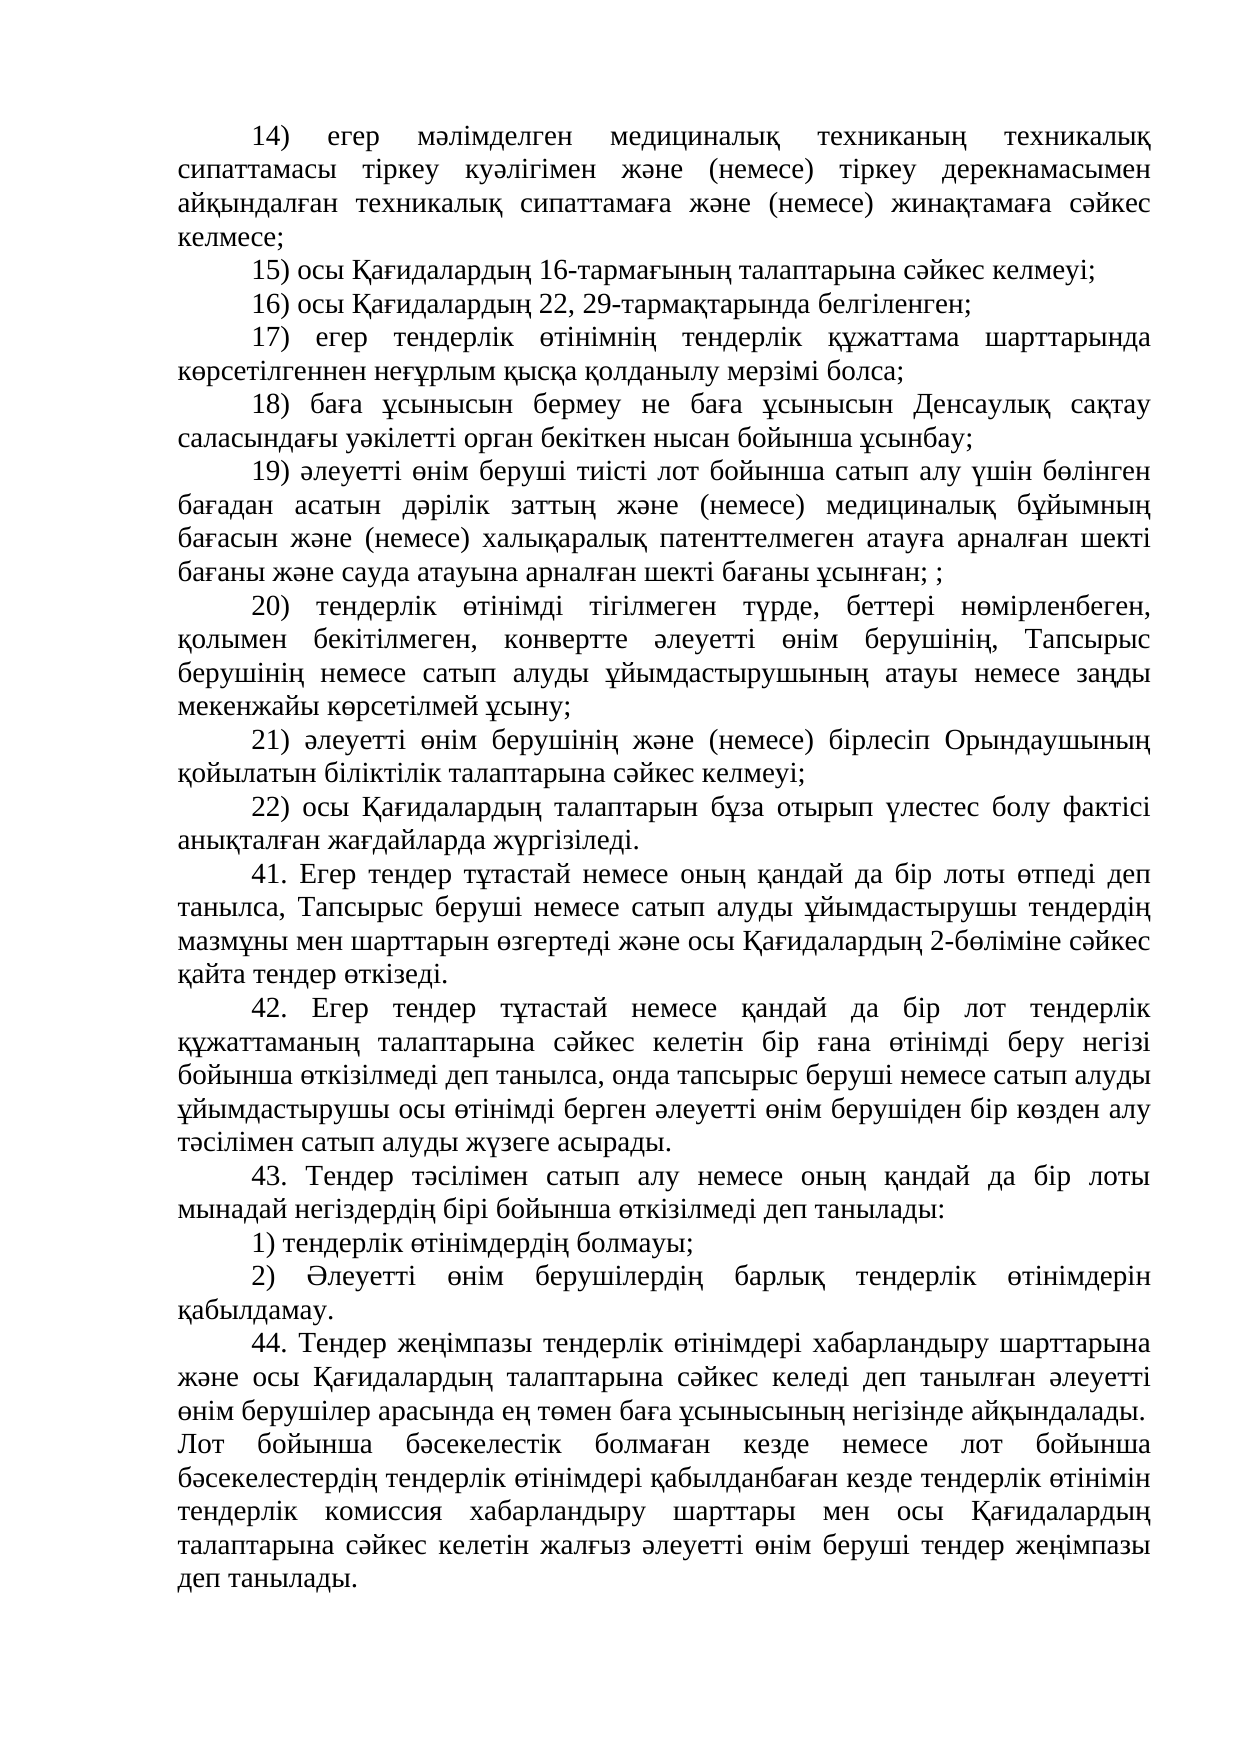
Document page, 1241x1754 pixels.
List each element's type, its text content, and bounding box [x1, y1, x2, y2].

text 14) егер мәлімделген медициналық техниканың техникалық сипаттамасы тіркеу куәлігімен және (немесе) тіркеу дерекнамасымен айқындалған техникалық сипаттамаға және (немесе) жинақтамаға сәйкес келмесе; [177, 118, 1152, 252]
text 21) әлеуетті өнім берушінің және (немесе) бірлесіп Орындаушының қойылатын біліктілік талаптарына сәйкес келмеуі; [177, 722, 1152, 789]
text 41. Егер тендер тұтастай немесе оның қандай да бір лоты өтпеді деп танылса, Тапсырыс беруші немесе сатып алуды ұйымдастырушы тендердің мазмұны мен шарттарын өзгертеді және осы Қағидалардың 2-бөліміне сәйкес қайта тендер өткізеді. [177, 856, 1152, 990]
text 19) әлеуетті өнім беруші тиісті лот бойынша сатып алу үшін бөлінген бағадан асатын дәрілік заттың және (немесе) медициналық бұйымның бағасын және (немесе) халықаралық патенттелмеген атауға арналған шекті бағаны және сауда атауына арналған шекті бағаны ұсынған; ; [177, 453, 1152, 588]
text 16) осы Қағидалардың 22, 29-тармақтарында белгіленген; [177, 286, 1152, 319]
text 2) Әлеуетті өнім берушілердің барлық тендерлік өтінімдерін қабылдамау. [177, 1258, 1152, 1326]
text 18) баға ұсынысын бермеу не баға ұсынысын Денсаулық сақтау саласындағы уәкілетті орган бекіткен нысан бойынша ұсынбау; [177, 386, 1152, 453]
text 20) тендерлік өтінімді тігілмеген түрде, беттері нөмірленбеген, қолымен бекітілмеген, конвертте әлеуетті өнім берушінің, Тапсырыс берушінің немесе сатып алуды ұйымдастырушының атауы немесе заңды мекенжайы көрсетілмей ұсыну; [177, 588, 1152, 722]
text 22) осы Қағидалардың талаптарын бұза отырып үлестес болу фактісі анықталған жағдайларда жүргізіледі. [177, 789, 1152, 856]
text 42. Егер тендер тұтастай немесе қандай да бір лот тендерлік құжаттаманың талаптарына сәйкес келетін бір ғана өтінімді беру негізі бойынша өткізілмеді деп танылса, онда тапсырыс беруші немесе сатып алуды ұйымдастырушы осы өтінімді берген әлеуетті өнім берушіден бір көзден алу тәсілімен сатып алуды жүзеге асырады. [177, 990, 1152, 1158]
text 17) егер тендерлік өтінімнің тендерлік құжаттама шарттарында көрсетілгеннен неғұрлым қысқа қолданылу мерзімі болса; [177, 319, 1152, 386]
text 15) осы Қағидалардың 16-тармағының талаптарына сәйкес келмеуі; [177, 252, 1152, 286]
text 44. Тендер жеңімпазы тендерлік өтінімдері хабарландыру шарттарына және осы Қағидалардың талаптарына сәйкес келеді деп танылған әлеуетті өнім берушілер арасында ең төмен баға ұсынысының негізінде айқындалады. [177, 1326, 1152, 1426]
text 1) тендерлік өтінімдердің болмауы; [177, 1225, 1152, 1258]
text 43. Тендер тәсілімен сатып алу немесе оның қандай да бір лоты мынадай негіздердің бірі бойынша өткізілмеді деп танылады: [177, 1158, 1152, 1225]
text Лот бойынша бәсекелестік болмаған кезде немесе лот бойынша бәсекелестердің тендерлік өтінімдері қабылданбаған кезде тендерлік өтінімін тендерлік комиссия хабарландыру шарттары мен осы Қағидалардың талаптарына сәйкес келетін жалғыз әлеуетті өнім беруші тендер жеңімпазы деп танылады. [177, 1426, 1152, 1594]
